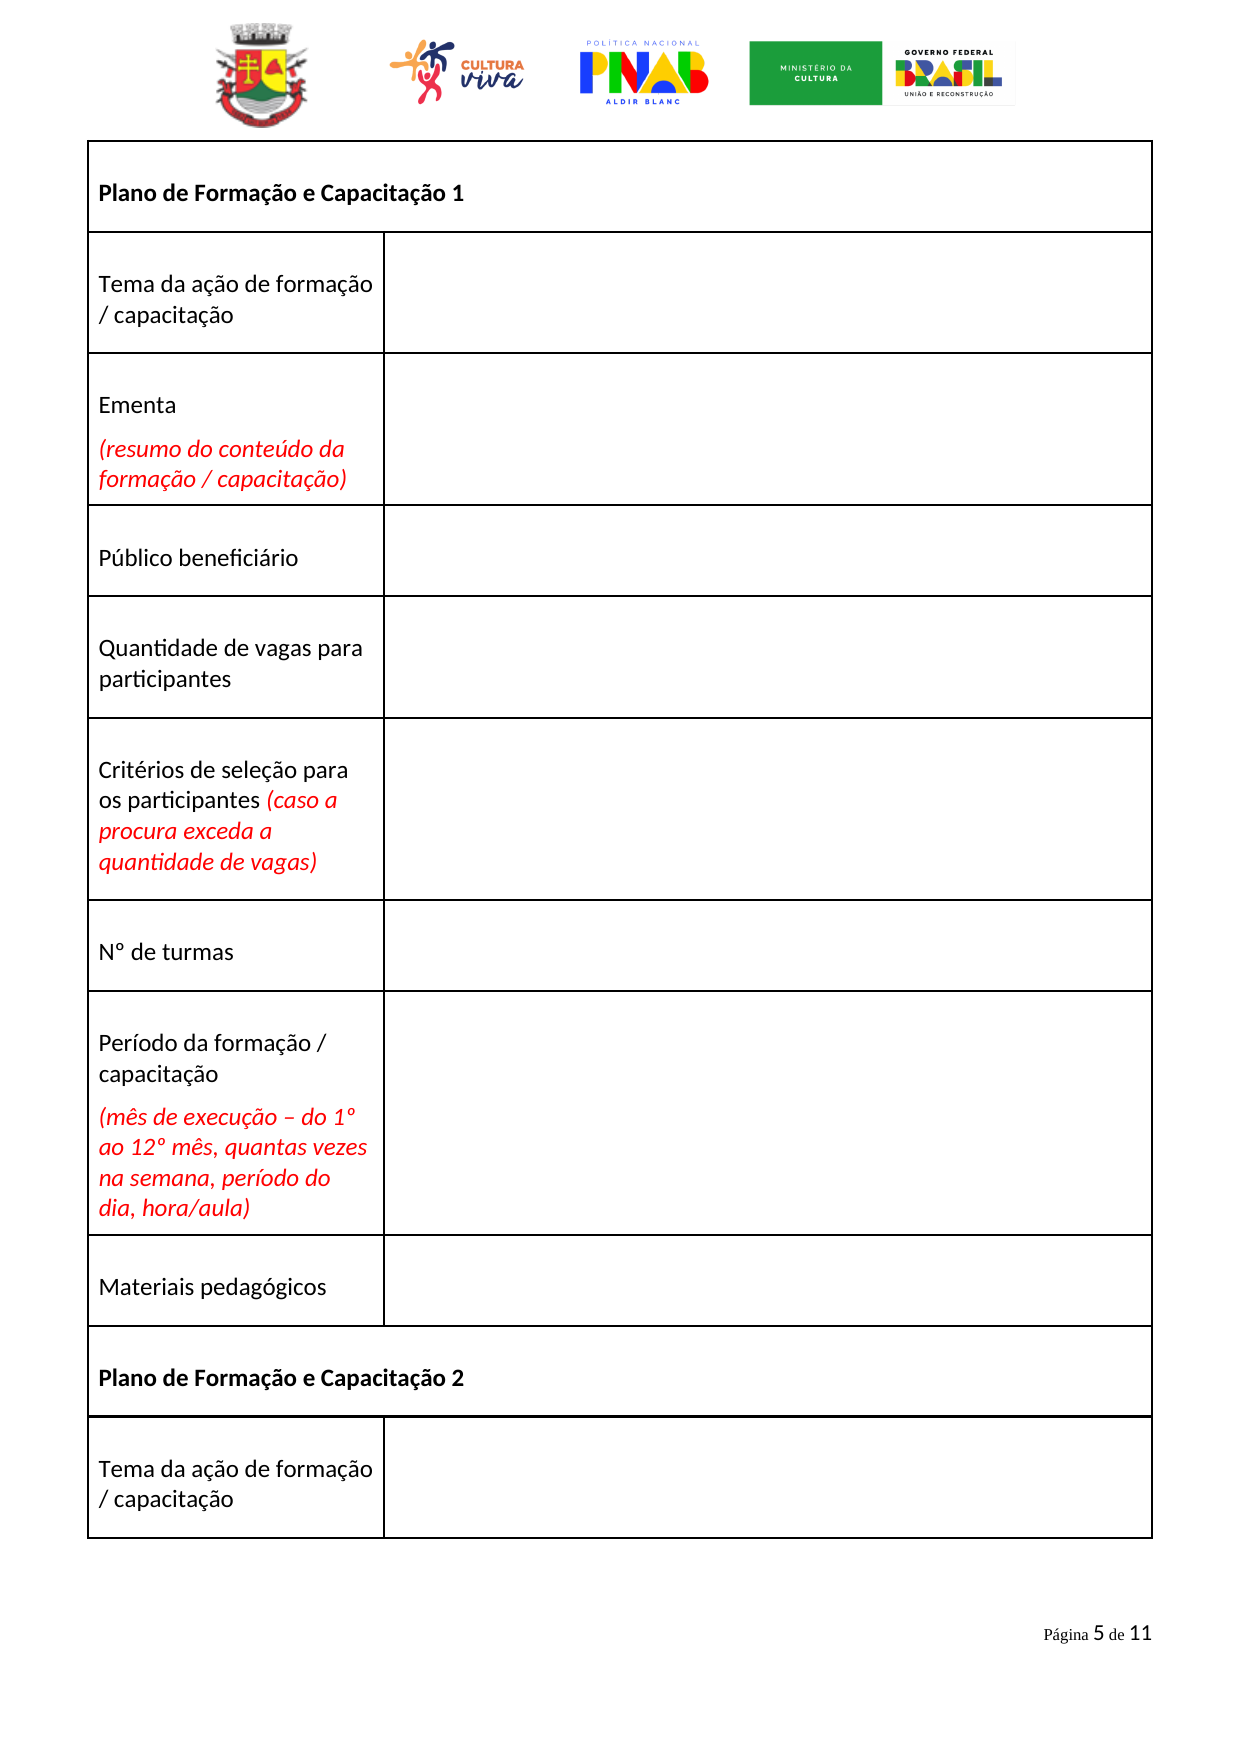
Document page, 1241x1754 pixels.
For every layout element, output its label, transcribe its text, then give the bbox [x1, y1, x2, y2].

table_cell Plano de Formação e Capacitação 1 [89, 142, 1151, 231]
table_cell [385, 233, 1151, 352]
picture [343, 31, 1025, 118]
table_cell Público beneficiário [89, 506, 383, 595]
table_cell Plano de Formação e Capacitação 2 [89, 1327, 1151, 1415]
picture [215, 23, 309, 128]
table_cell Critérios de seleção para os participantes (caso a procura exceda a quantidade de vagas) [89, 719, 383, 899]
table_cell Ementa (resumo do conteúdo da formação / capacitação) [89, 354, 383, 504]
table_cell Nº de turmas [89, 901, 383, 990]
table_cell [385, 719, 1151, 899]
table_cell [385, 597, 1151, 717]
table_cell Materiais pedagógicos [89, 1236, 383, 1324]
table_cell [385, 901, 1151, 990]
table_cell Tema da ação de formação / capacitação [89, 233, 383, 352]
table_cell [385, 354, 1151, 504]
table_cell Quantidade de vagas para participantes [89, 597, 383, 717]
table_cell [385, 992, 1151, 1233]
table_cell [385, 506, 1151, 595]
table_cell Período da formação / capacitação (mês de execução – do 1º ao 12º mês, quantas vezes na semana, período do dia, hora/aula) [89, 992, 383, 1233]
table_cell Tema da ação de formação / capacitação [89, 1418, 383, 1537]
table_cell [385, 1236, 1151, 1324]
table_cell [385, 1418, 1151, 1537]
